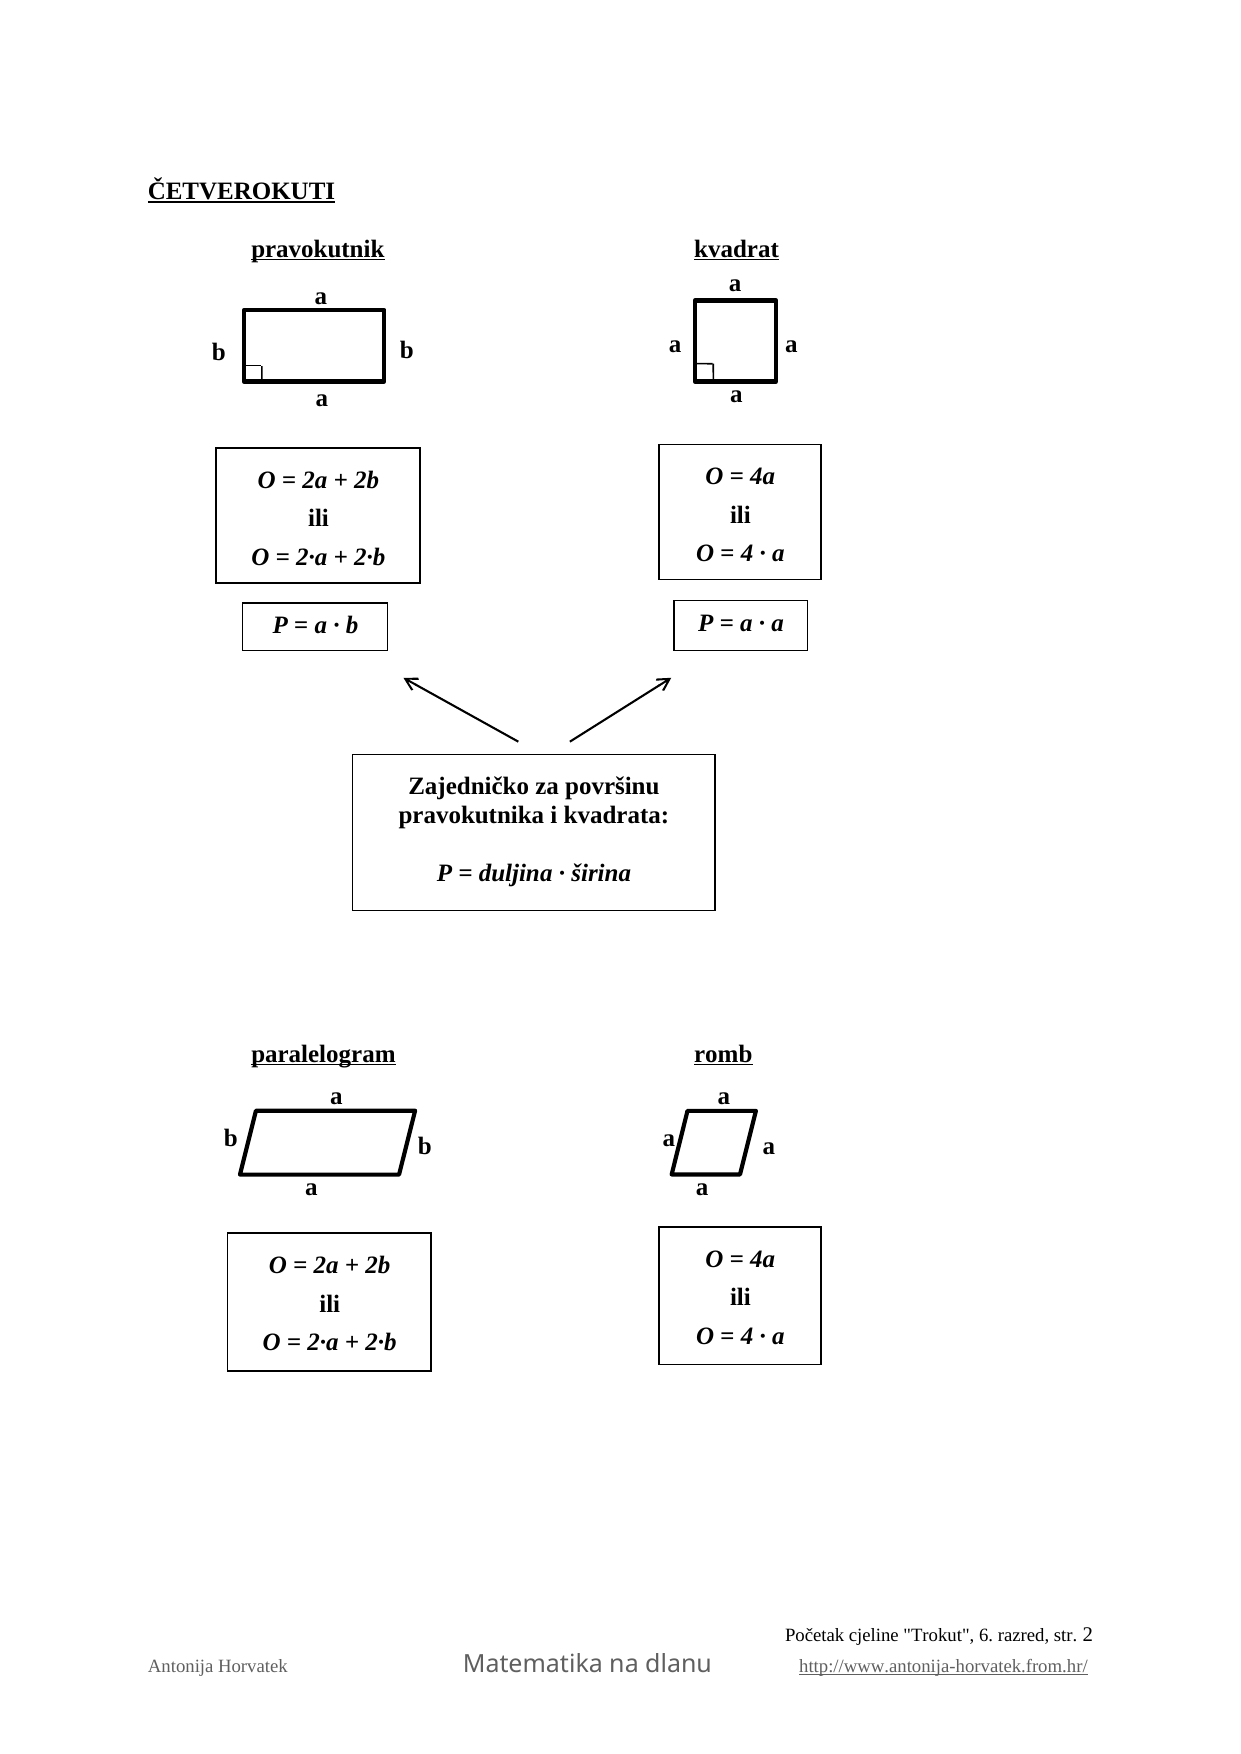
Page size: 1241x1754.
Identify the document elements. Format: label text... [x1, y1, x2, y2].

text pravokutnik kvadrat [148, 234, 1093, 263]
text ČETVEROKUTI [148, 176, 1093, 205]
text paralelogram romb [148, 1039, 1093, 1068]
